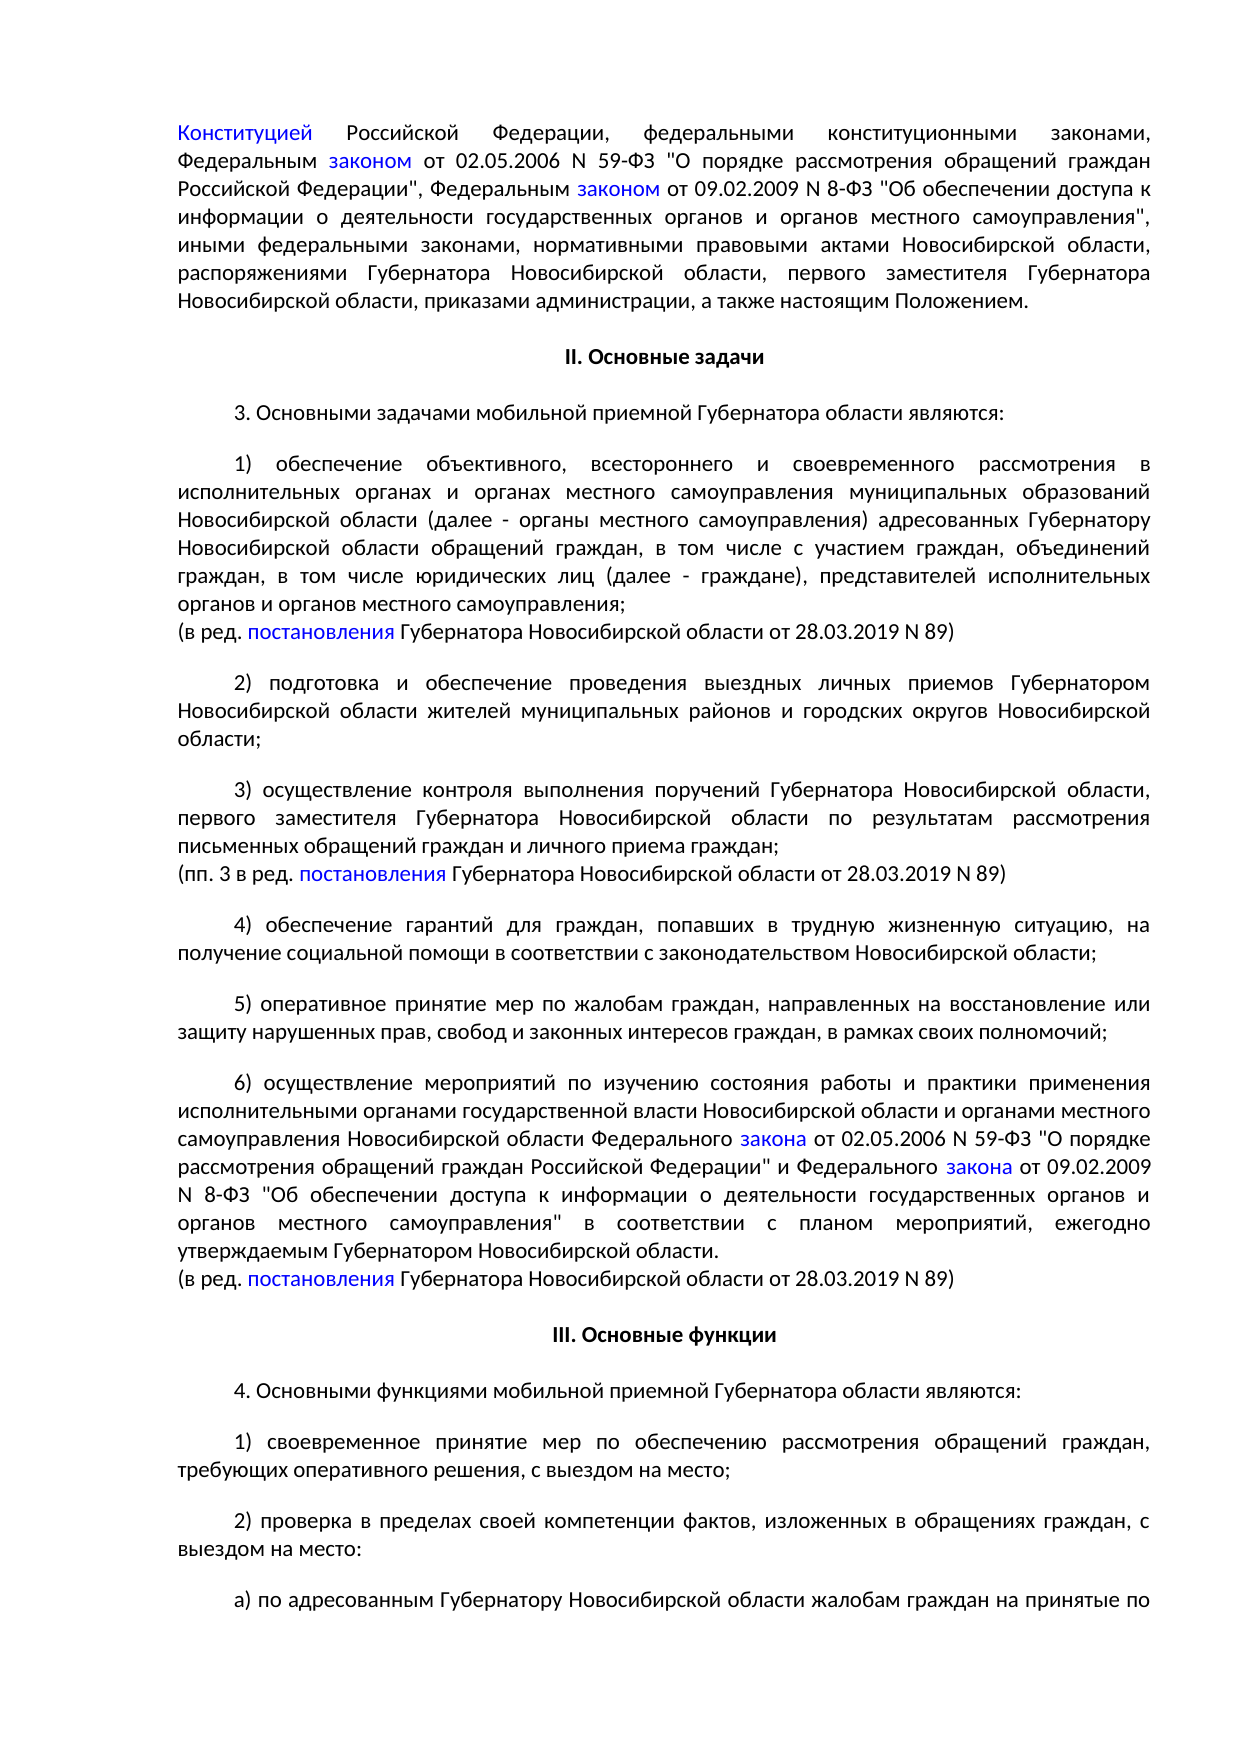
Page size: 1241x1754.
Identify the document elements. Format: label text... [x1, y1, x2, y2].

text 6) осуществление мероприятий по изучению состояния работы и практики применения исполнительными органами государственной власти Новосибирской области и органами местного самоуправления Новосибирской области Федерального закона от 02.05.2006 N 59-ФЗ "О порядке рассмотрения обращений граждан Российской Федерации" и Федерального закона от 09.02.2009 N 8-ФЗ "Об обеспечении доступа к информации о деятельности государственных органов и органов местного самоуправления" в соответствии с планом мероприятий, ежегодно утверждаемым Губернатором Новосибирской области. [177, 1068, 1152, 1264]
text 2) подготовка и обеспечение проведения выездных личных приемов Губернатором Новосибирской области жителей муниципальных районов и городских округов Новосибирской области; [177, 668, 1152, 752]
text 1) обеспечение объективного, всестороннего и своевременного рассмотрения в исполнительных органах и органах местного самоуправления муниципальных образований Новосибирской области (далее - органы местного самоуправления) адресованных Губернатору Новосибирской области обращений граждан, в том числе с участием граждан, объединений граждан, в том числе юридических лиц (далее - граждане), представителей исполнительных органов и органов местного самоуправления; [177, 449, 1152, 617]
text 1) своевременное принятие мер по обеспечению рассмотрения обращений граждан, требующих оперативного решения, с выездом на место; [177, 1427, 1152, 1483]
text (пп. 3 в ред. постановления Губернатора Новосибирской области от 28.03.2019 N 89) [177, 859, 1152, 887]
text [177, 1585, 1152, 1613]
text 3. Основными задачами мобильной приемной Губернатора области являются: [177, 398, 1152, 426]
text 5) оперативное принятие мер по жалобам граждан, направленных на восстановление или защиту нарушенных прав, свобод и законных интересов граждан, в рамках своих полномочий; [177, 989, 1152, 1045]
title II. Основные задачи [177, 342, 1152, 370]
text 2) проверка в пределах своей компетенции фактов, изложенных в обращениях граждан, с выездом на место: [177, 1506, 1152, 1562]
title III. Основные функции [177, 1320, 1152, 1348]
text (в ред. постановления Губернатора Новосибирской области от 28.03.2019 N 89) [177, 617, 1152, 645]
text 3) осуществление контроля выполнения поручений Губернатора Новосибирской области, первого заместителя Губернатора Новосибирской области по результатам рассмотрения письменных обращений граждан и личного приема граждан; [177, 775, 1152, 859]
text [177, 118, 1152, 314]
text 4) обеспечение гарантий для граждан, попавших в трудную жизненную ситуацию, на получение социальной помощи в соответствии с законодательством Новосибирской области; [177, 910, 1152, 966]
text 4. Основными функциями мобильной приемной Губернатора области являются: [177, 1376, 1152, 1404]
text (в ред. постановления Губернатора Новосибирской области от 28.03.2019 N 89) [177, 1264, 1152, 1292]
